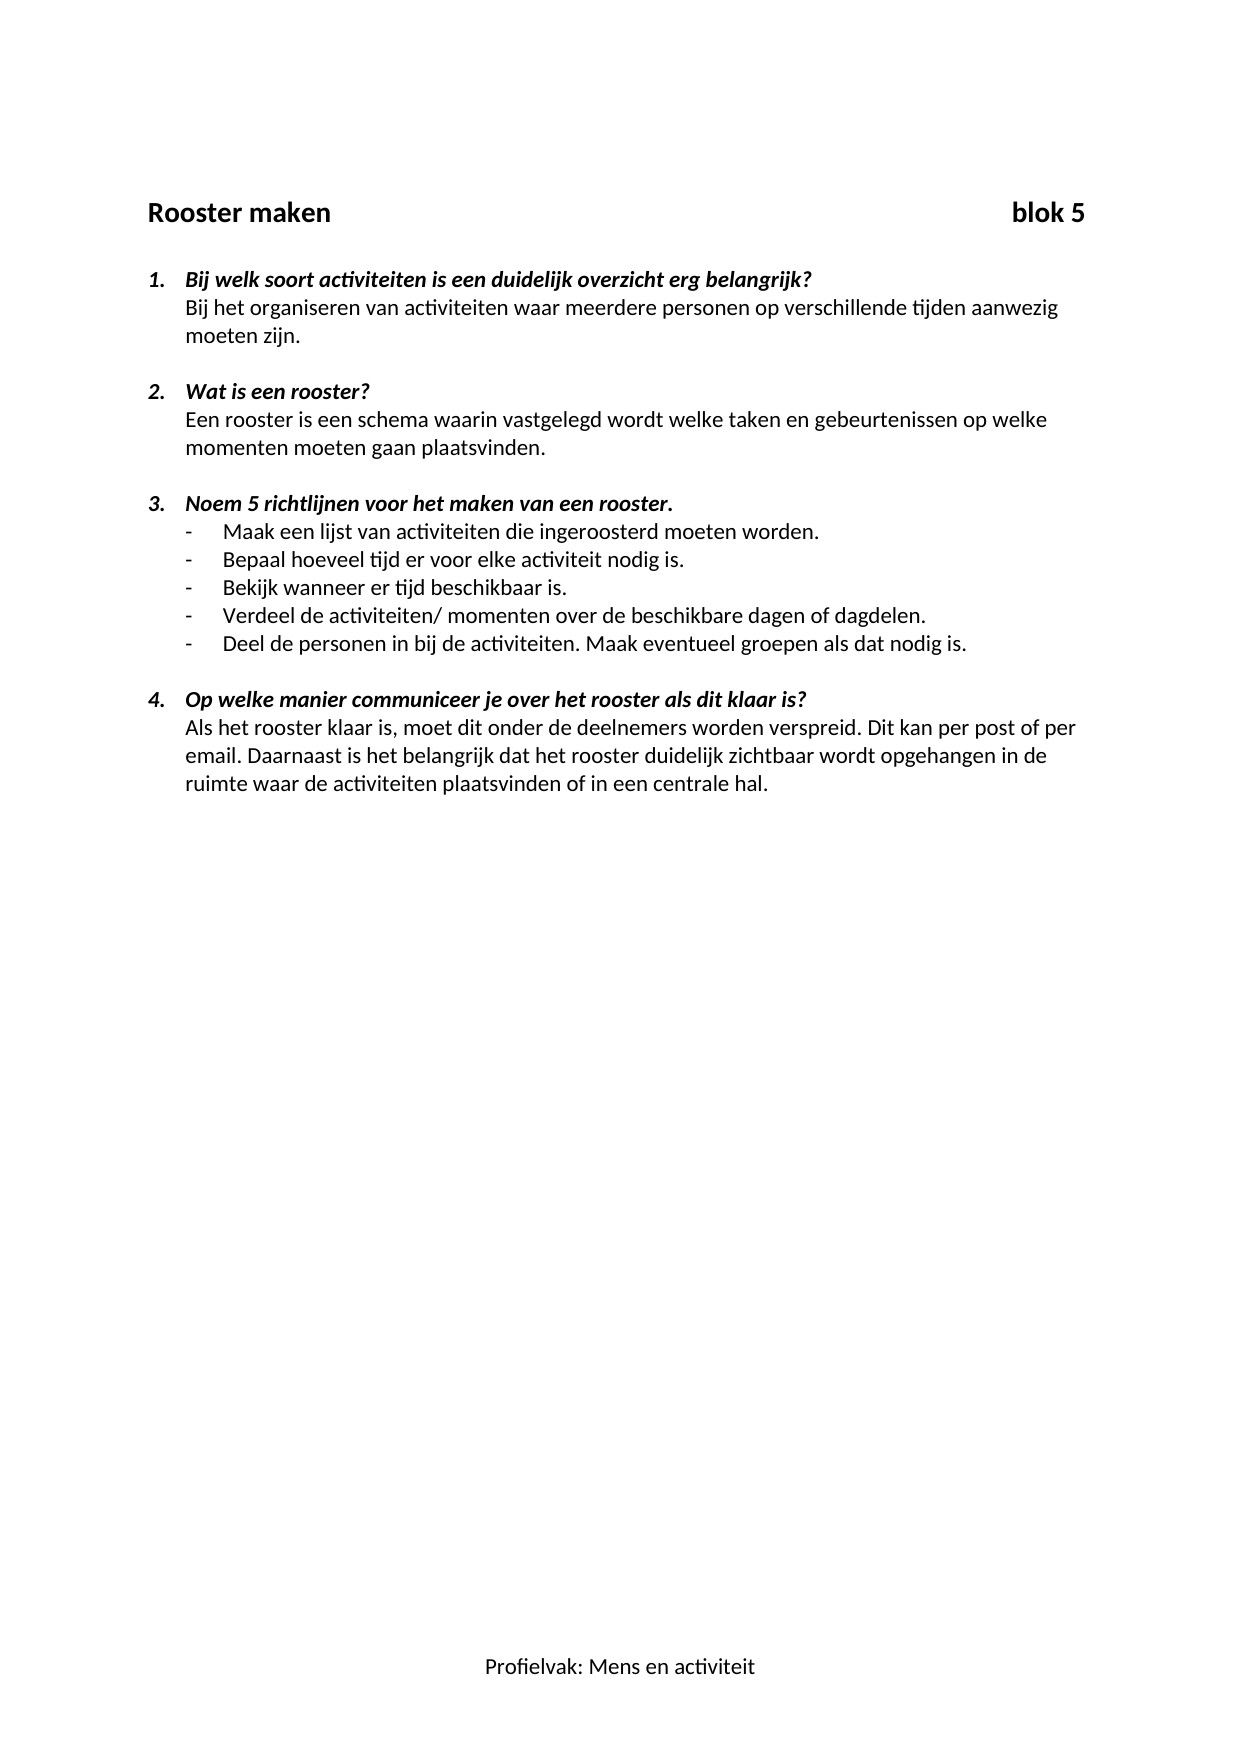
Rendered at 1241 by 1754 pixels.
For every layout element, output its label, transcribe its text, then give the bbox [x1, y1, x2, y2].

text Rooster maken blok 5 [148, 194, 1093, 229]
list Bepaal hoeveel tijd er voor elke activiteit nodig is. [185, 545, 1093, 573]
text Bij het organiseren van activiteiten waar meerdere personen op verschillende tijden aanwezig moeten zijn. [185, 293, 1093, 349]
list Bij welk soort activiteiten is een duidelijk overzicht erg belangrijk? [148, 265, 1093, 293]
text Als het rooster klaar is, moet dit onder de deelnemers worden verspreid. Dit kan per post of per email. Daarnaast is het belangrijk dat het rooster duidelijk zichtbaar wordt opgehangen in de ruimte waar de activiteiten plaatsvinden of in een centrale hal. [185, 713, 1093, 798]
list Noem 5 richtlijnen voor het maken van een rooster. [148, 489, 1093, 517]
list Maak een lijst van activiteiten die ingeroosterd moeten worden. [185, 517, 1093, 545]
list Verdeel de activiteiten/ momenten over de beschikbare dagen of dagdelen. [185, 601, 1093, 629]
list Op welke manier communiceer je over het rooster als dit klaar is? [148, 686, 1093, 713]
list Wat is een rooster? [148, 377, 1093, 405]
list Bekijk wanneer er tijd beschikbaar is. [185, 573, 1093, 601]
text Een rooster is een schema waarin vastgelegd wordt welke taken en gebeurtenissen op welke momenten moeten gaan plaatsvinden. [185, 405, 1093, 461]
list Deel de personen in bij de activiteiten. Maak eventueel groepen als dat nodig is. [185, 629, 1093, 657]
